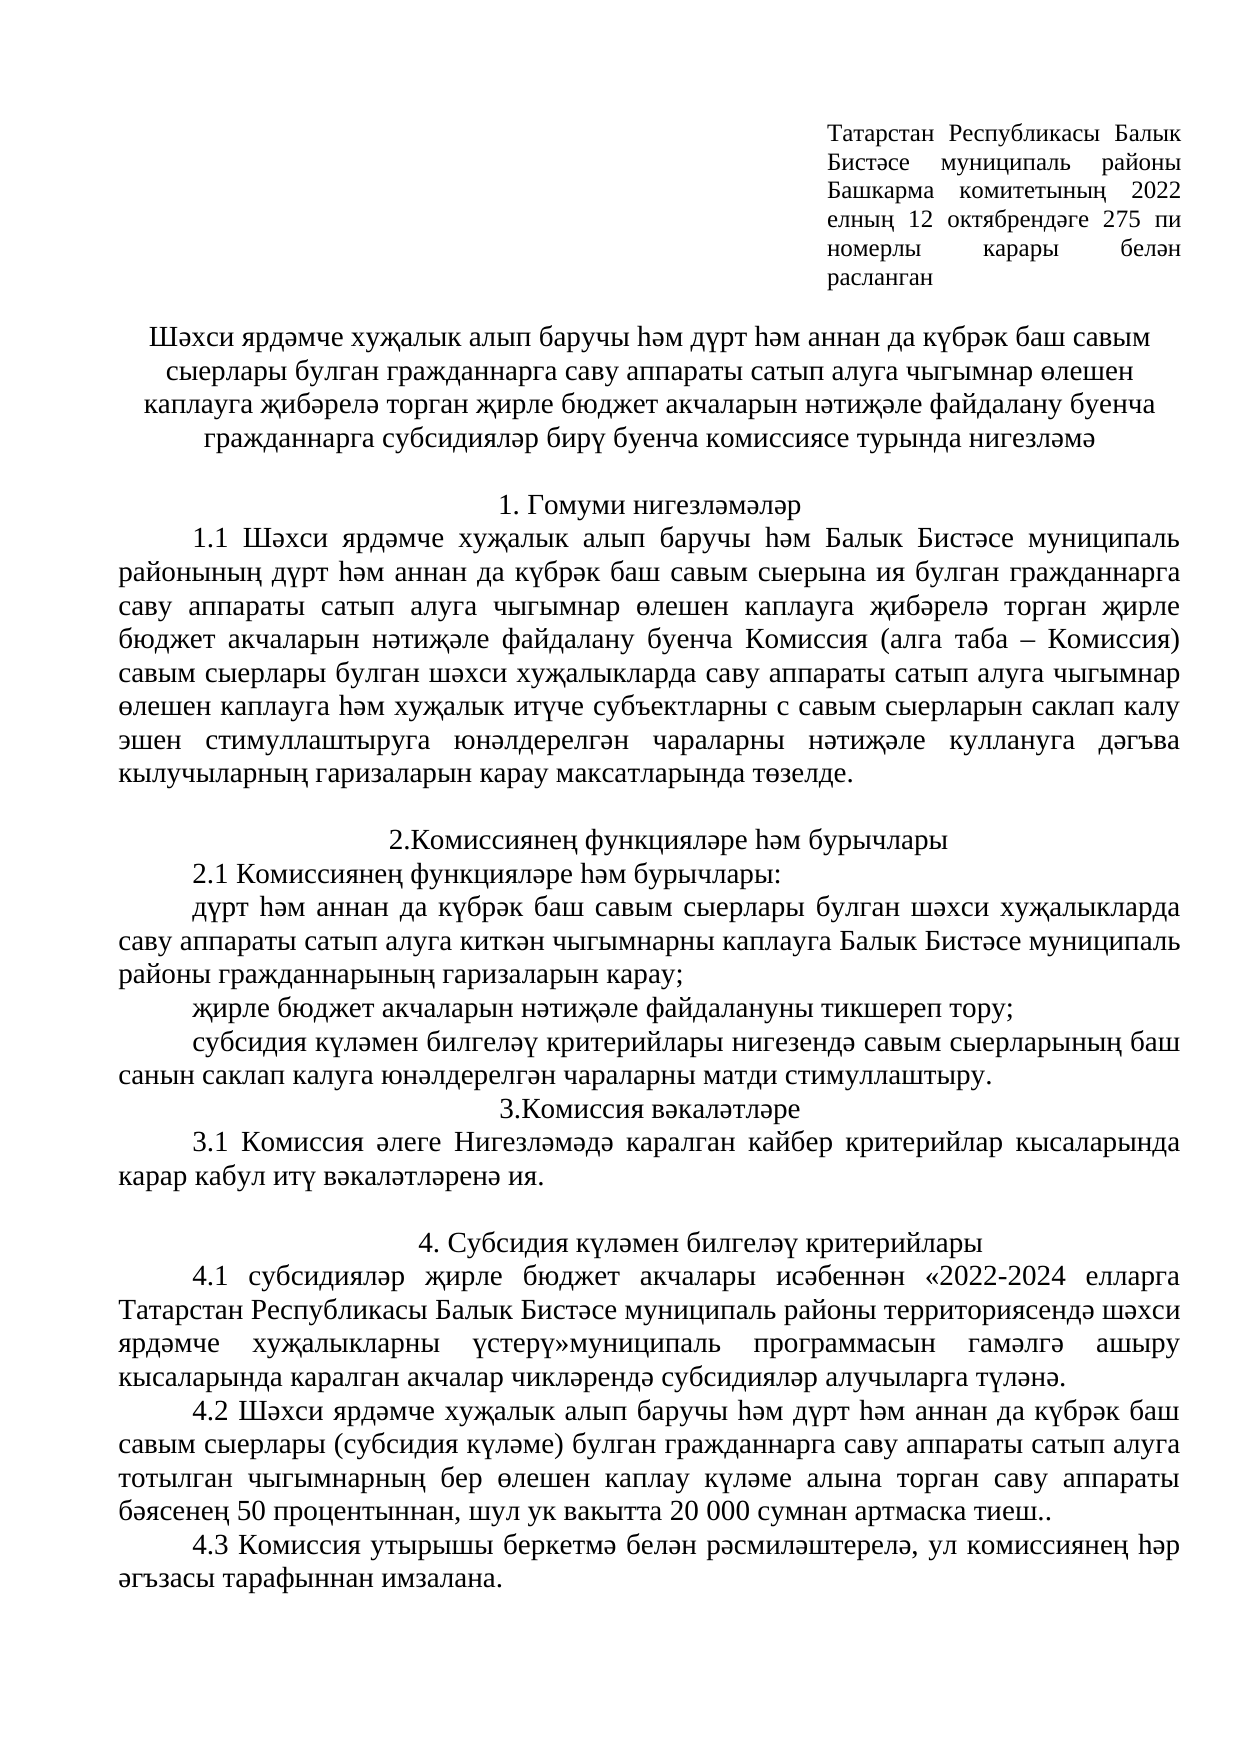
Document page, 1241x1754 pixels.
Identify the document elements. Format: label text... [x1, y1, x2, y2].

text 4.3 Комиссия утырышы беркетмә белән рәсмиләштерелә, ул комиссиянең һәр әгъзасы тарафыннан имзалана. [118, 1527, 1181, 1594]
text Татарстан Республикасы Балык Бистәсе муниципаль районы Башкарма комитетының 2022 елның 12 октябрендәге 275 пи номерлы карары белән расланган [827, 118, 1181, 291]
text 1.1 Шәхси ярдәмче хуҗалык алып баручы һәм Балык Бистәсе муниципаль районының дүрт һәм аннан да күбрәк баш савым сыерына ия булган гражданнарга саву аппараты сатып алуга чыгымнар өлешен каплауга җибәрелә торган җирле бюджет акчаларын нәтиҗәле файдалану буенча Комиссия (алга таба – Комиссия) савым сыерлары булган шәхси хуҗалыкларда саву аппараты сатып алуга чыгымнар өлешен каплауга һәм хуҗалык итүче субъектларны с савым сыерларын саклап калу эшен стимуллаштыруга юнәлдерелгән чараларны нәтиҗәле куллануга дәгъва кылучыларның гаризаларын карау максатларында төзелде. [118, 521, 1181, 789]
text 3.1 Комиссия әлеге Нигезләмәдә каралган кайбер критерийлар кысаларында карар кабул итү вәкаләтләренә ия. [118, 1124, 1181, 1191]
text субсидия күләмен билгеләү критерийлары нигезендә савым сыерларының баш санын саклап калуга юнәлдерелгән чараларны матди стимуллаштыру. [118, 1024, 1181, 1091]
text 2.1 Комиссиянең функцияләре һәм бурычлары: [118, 856, 1181, 889]
text 1. Гомуми нигезләмәләр [118, 487, 1181, 521]
text җирле бюджет акчаларын нәтиҗәле файдалануны тикшереп тору; [118, 990, 1181, 1024]
text 4.1 субсидияләр җирле бюджет акчалары исәбеннән «2022-2024 елларга Татарстан Республикасы Балык Бистәсе муниципаль районы территориясендә шәхси ярдәмче хуҗалыкларны үстерү»муниципаль программасын гамәлгә ашыру кысаларында каралган акчалар чикләрендә субсидияләр алучыларга түләнә. [118, 1258, 1181, 1393]
text дүрт һәм аннан да күбрәк баш савым сыерлары булган шәхси хуҗалыкларда саву аппараты сатып алуга киткән чыгымнарны каплауга Балык Бистәсе муниципаль районы гражданнарының гаризаларын карау; [118, 889, 1181, 990]
text Шәхси ярдәмче хуҗалык алып баручы һәм дүрт һәм аннан да күбрәк баш савым сыерлары булган гражданнарга саву аппараты сатып алуга чыгымнар өлешен каплауга җибәрелә торган җирле бюджет акчаларын нәтиҗәле файдалану буенча гражданнарга субсидияләр бирү буенча комиссиясе турында нигезләмә [118, 319, 1181, 453]
text 4. Субсидия күләмен билгеләү критерийлары [118, 1225, 1181, 1258]
text 4.2 Шәхси ярдәмче хуҗалык алып баручы һәм дүрт һәм аннан да күбрәк баш савым сыерлары (субсидия күләме) булган гражданнарга саву аппараты сатып алуга тотылган чыгымнарның бер өлешен каплау күләме алына торган саву аппараты бәясенең 50 процентыннан, шул ук вакытта 20 000 сумнан артмаска тиеш.. [118, 1393, 1181, 1527]
text 3.Комиссия вәкаләтләре [118, 1091, 1181, 1124]
text 2.Комиссиянең функцияләре һәм бурычлары [156, 822, 1181, 856]
